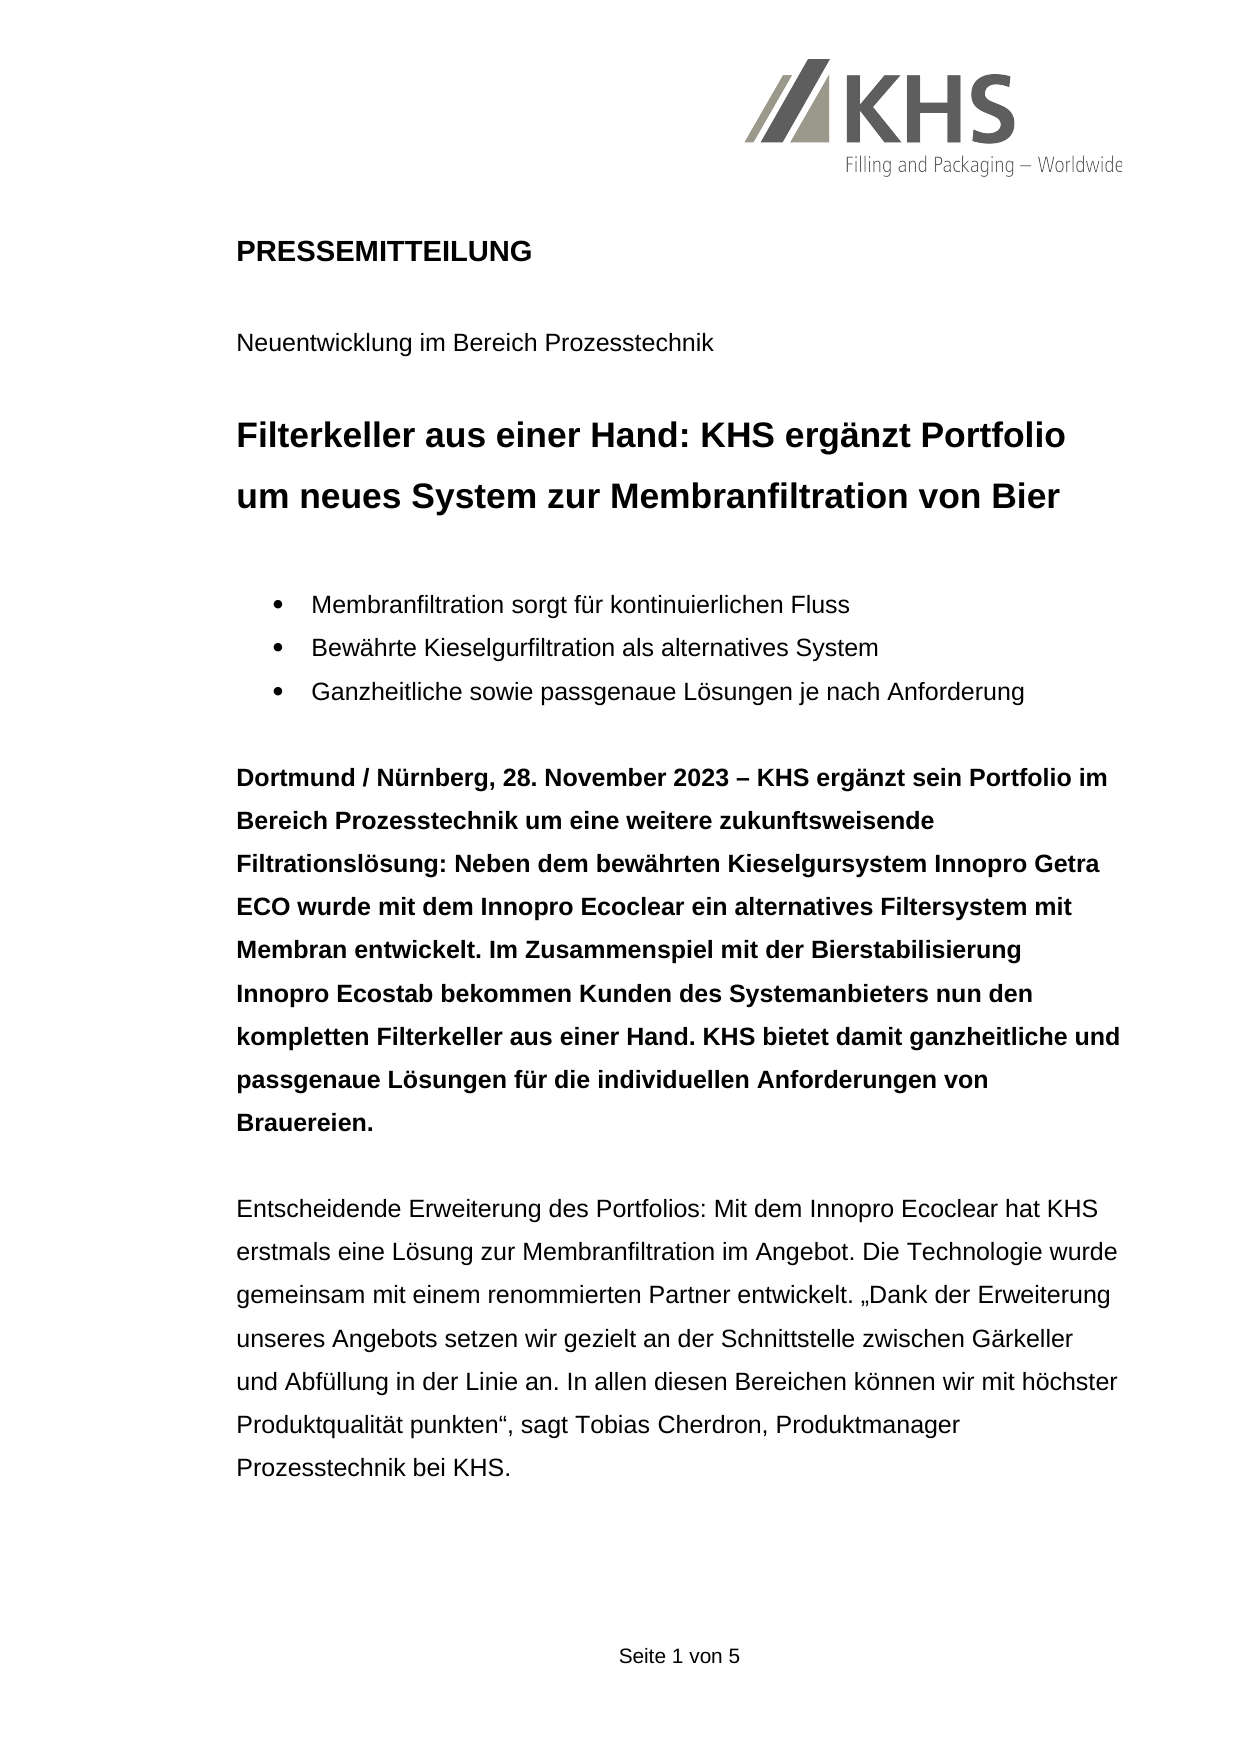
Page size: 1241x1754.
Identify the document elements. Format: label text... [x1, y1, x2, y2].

text Dortmund / Nürnberg, 28. November 2023 – KHS ergänzt sein Portfolio im Bereich Prozesstechnik um eine weitere zukunftsweisende Filtrationslösung: Neben dem bewährten Kieselgursystem Innopro Getra ECO wurde mit dem Innopro Ecoclear ein alternatives Filtersystem mit Membran entwickelt. Im Zusammenspiel mit der Bierstabilisierung Innopro Ecostab bekommen Kunden des Systemanbieters nun den kompletten Filterkeller aus einer Hand. KHS bietet damit ganzheitliche und passgenaue Lösungen für die individuellen Anforderungen von Brauereien. [236, 763, 1122, 1137]
text PRESSEMITTEILUNG [236, 234, 1122, 268]
list Ganzheitliche sowie passgenaue Lösungen je nach Anforderung [274, 677, 1122, 705]
list Membranfiltration sorgt für kontinuierlichen Fluss [274, 590, 1122, 619]
text Neuentwicklung im Bereich Prozesstechnik [236, 328, 1122, 357]
list Bewährte Kieselgurfiltration als alternatives System [274, 633, 1122, 662]
text Entscheidende Erweiterung des Portfolios: Mit dem Innopro Ecoclear hat KHS erstmals eine Lösung zur Membranfiltration im Angebot. Die Technologie wurde gemeinsam mit einem renommierten Partner entwickelt. „Dank der Erweiterung unseres Angebots setzen wir gezielt an der Schnittstelle zwischen Gärkeller und Abfüllung in der Linie an. In allen diesen Bereichen können wir mit höchster Produktqualität punkten“, sagt Tobias Cherdron, Produktmanager Prozesstechnik bei KHS. [236, 1194, 1122, 1482]
text Filterkeller aus einer Hand: KHS ergänzt Portfolio um neues System zur Membranfiltration von Bier [236, 414, 1122, 516]
picture [744, 59, 1123, 177]
